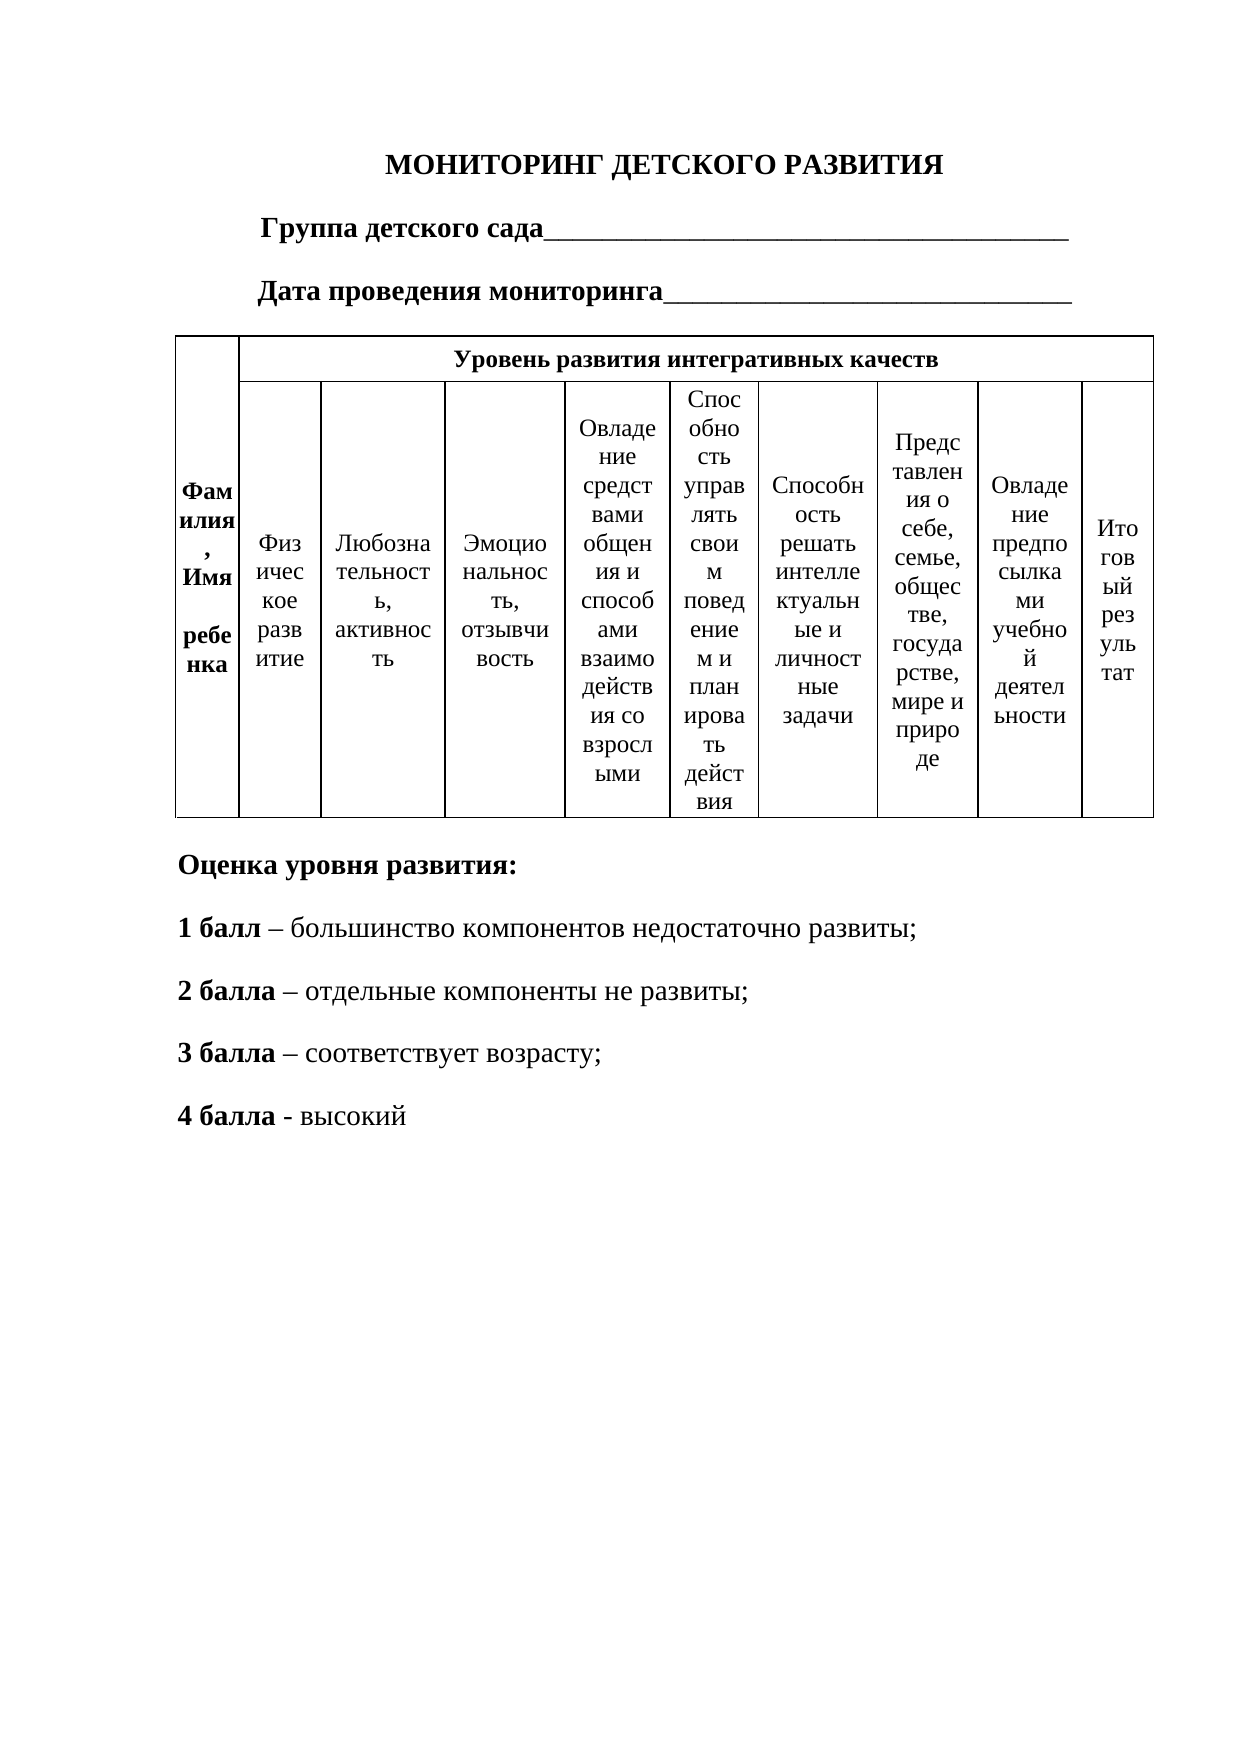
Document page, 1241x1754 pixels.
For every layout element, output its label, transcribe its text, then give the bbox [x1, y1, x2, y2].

table_header Фамилия, Имя ребенка [176, 337, 238, 817]
table_cell Любознательность, активность [322, 382, 444, 817]
table_cell Физическое развитие [240, 382, 320, 817]
text 3 балла – соответствует возрасту; [177, 1036, 1152, 1069]
text Дата проведения мониторинга____________________________ [177, 273, 1152, 306]
text Группа детского сада____________________________________ [177, 210, 1152, 243]
table_cell Овладение предпосылками учебной деятельности [979, 382, 1081, 817]
text Оценка уровня развития: [177, 847, 1152, 881]
text 4 балла - высокий [177, 1098, 1152, 1132]
table_header Уровень развития интегративных качеств [240, 337, 1153, 381]
text 1 балл – большинство компонентов недостаточно развиты; [177, 910, 1152, 944]
text МОНИТОРИНГ ДЕТСКОГО РАЗВИТИЯ [177, 147, 1152, 181]
table_cell Представления о себе, семье, обществе, государстве, мире и природе [878, 382, 977, 817]
table_cell Способность решать интеллектуальные и личностные задачи [759, 382, 877, 817]
table_cell Итоговый результат [1083, 382, 1153, 817]
table_cell Овладение средствами общения и способами взаимодействия со взрослыми [566, 382, 669, 817]
text 2 балла – отдельные компоненты не развиты; [177, 973, 1152, 1006]
table_cell Эмоциональность, отзывчивость [446, 382, 564, 817]
table_cell Способность управлять своим поведением и планировать действия [671, 382, 758, 817]
